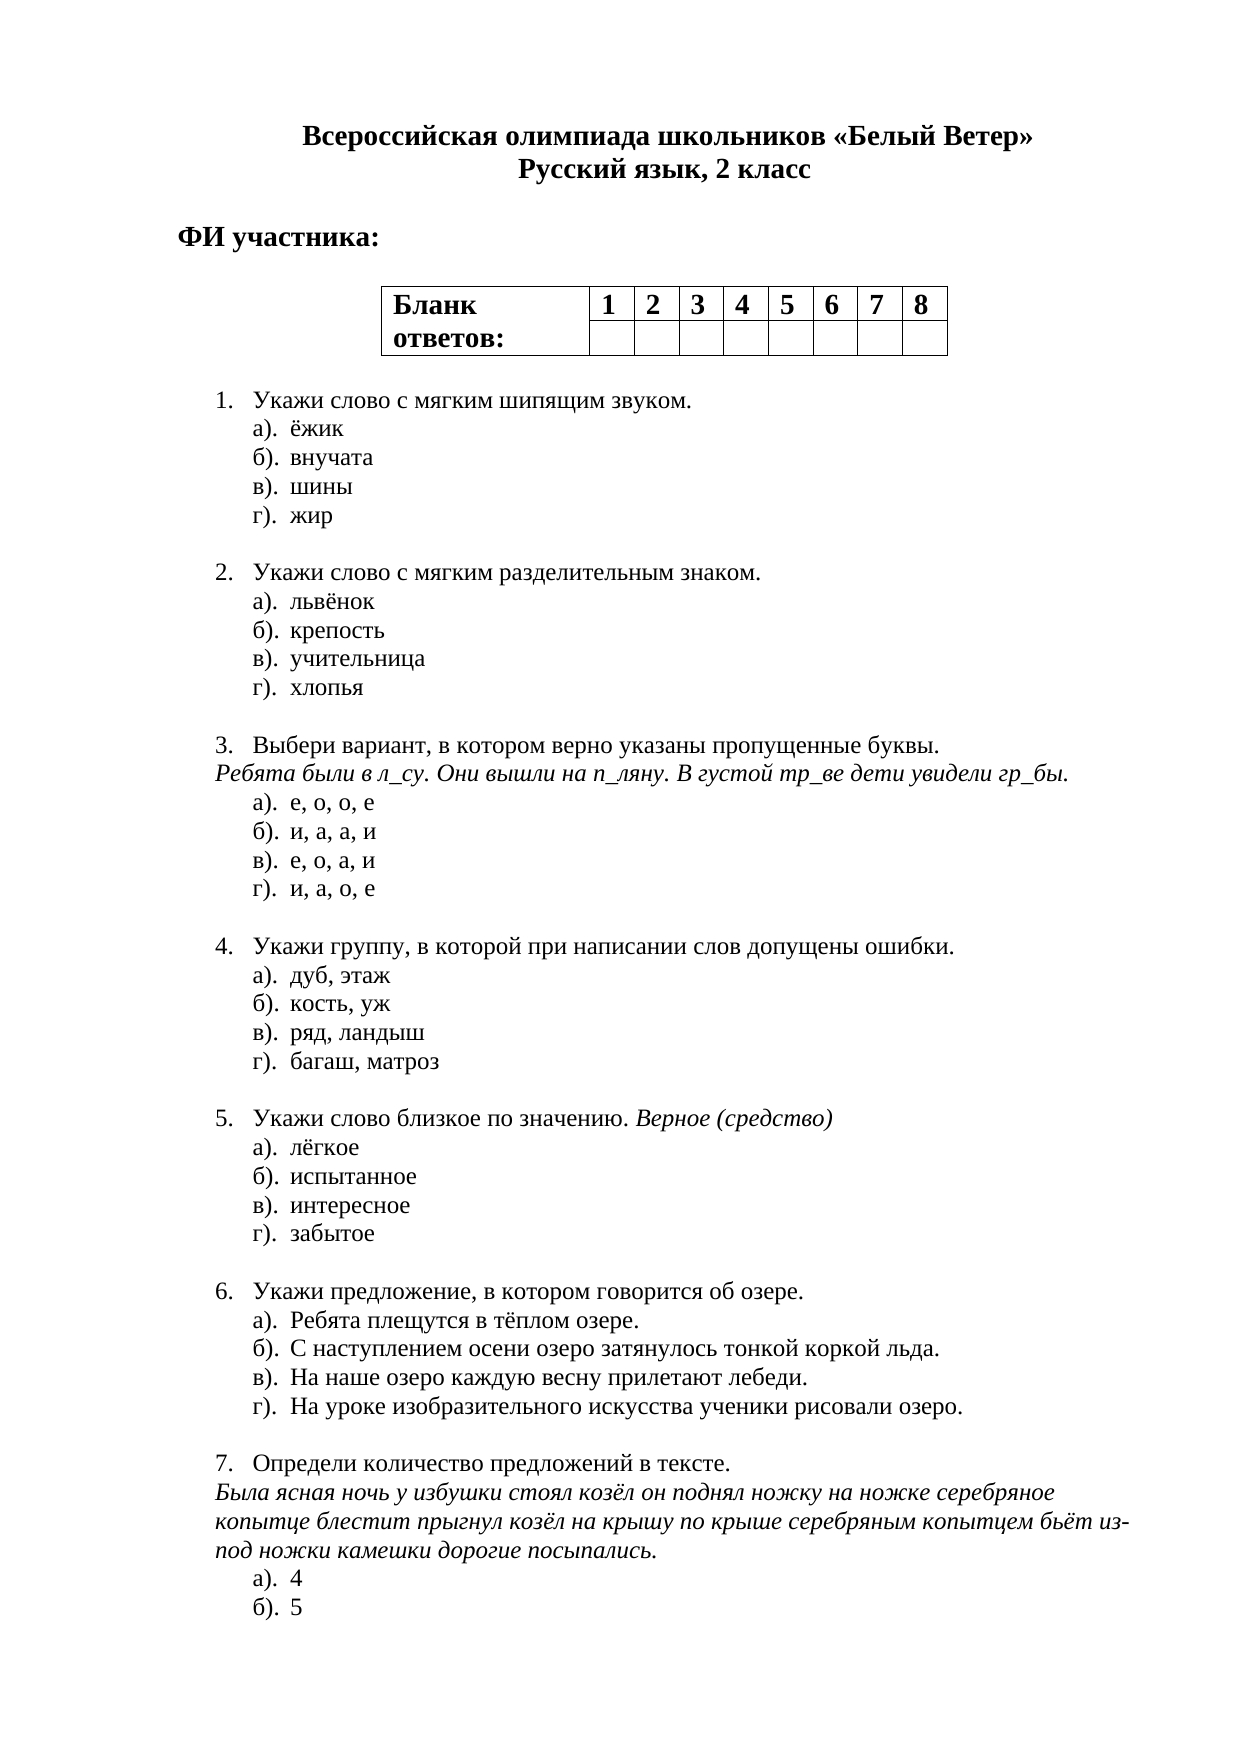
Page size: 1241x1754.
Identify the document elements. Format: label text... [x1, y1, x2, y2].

list львёнок [252, 586, 1152, 615]
list Укажи слово с мягким шипящим звуком. [215, 385, 1152, 413]
list 4 [252, 1563, 1152, 1592]
list жир [252, 500, 1152, 528]
table_cell [590, 321, 634, 355]
list и, а, а, и [252, 816, 1152, 845]
list учительница [252, 643, 1152, 672]
table_cell [724, 321, 768, 355]
table_header Бланк ответов: [382, 287, 589, 355]
list На уроке изобразительного искусства ученики рисовали озеро. [252, 1391, 1152, 1420]
list е, о, а, и [252, 845, 1152, 873]
table_cell [769, 321, 813, 355]
list хлопья [252, 672, 1152, 701]
list интересное [252, 1190, 1152, 1218]
list 5 [252, 1592, 1152, 1621]
text Всероссийская олимпиада школьников «Белый Ветер» [177, 118, 1152, 152]
table_cell [635, 321, 679, 355]
list Укажи группу, в которой при написании слов допущены ошибки. [215, 931, 1152, 960]
table_header 4 [724, 287, 768, 320]
list Укажи слово с мягким разделительным знаком. [215, 557, 1152, 586]
list Ребята плещутся в тёплом озере. [252, 1305, 1152, 1333]
list лёгкое [252, 1132, 1152, 1161]
list испытанное [252, 1161, 1152, 1190]
text ФИ участника: [177, 219, 1152, 252]
list е, о, о, е [252, 787, 1152, 816]
table_header 5 [769, 287, 813, 320]
list дуб, этаж [252, 960, 1152, 988]
text Была ясная ночь у избушки стоял козёл он поднял ножку на ножке серебряное копытце блестит прыгнул козёл на крышу по крыше серебряным копытцем бьёт из-под ножки камешки дорогие посыпались. [215, 1477, 1152, 1563]
table_header 3 [680, 287, 723, 320]
table_cell [903, 321, 947, 355]
list кость, уж [252, 988, 1152, 1017]
list ряд, ландыш [252, 1017, 1152, 1046]
table_header 7 [858, 287, 902, 320]
list забытое [252, 1218, 1152, 1247]
list Укажи слово близкое по значению. Верное (средство) [215, 1103, 1152, 1132]
list внучата [252, 442, 1152, 471]
table_header 2 [635, 287, 679, 320]
list шины [252, 471, 1152, 500]
table_header 6 [814, 287, 857, 320]
list Определи количество предложений в тексте. [215, 1448, 1152, 1477]
list и, а, о, е [252, 873, 1152, 902]
table_header 1 [590, 287, 634, 320]
list багаш, матроз [252, 1046, 1152, 1075]
list ёжик [252, 413, 1152, 442]
table_cell [858, 321, 902, 355]
text Ребята были в л_су. Они вышли на п_ляну. В густой тр_ве дети увидели гр_бы. [177, 758, 1152, 787]
table_header 8 [903, 287, 947, 320]
text Русский язык, 2 класс [177, 152, 1152, 185]
list На наше озеро каждую весну прилетают лебеди. [252, 1362, 1152, 1391]
list крепость [252, 615, 1152, 643]
list Выбери вариант, в котором верно указаны пропущенные буквы. [215, 730, 1152, 758]
table_cell [814, 321, 857, 355]
list Укажи предложение, в котором говорится об озере. [215, 1276, 1152, 1305]
table_cell [680, 321, 723, 355]
list С наступлением осени озеро затянулось тонкой коркой льда. [252, 1333, 1152, 1362]
